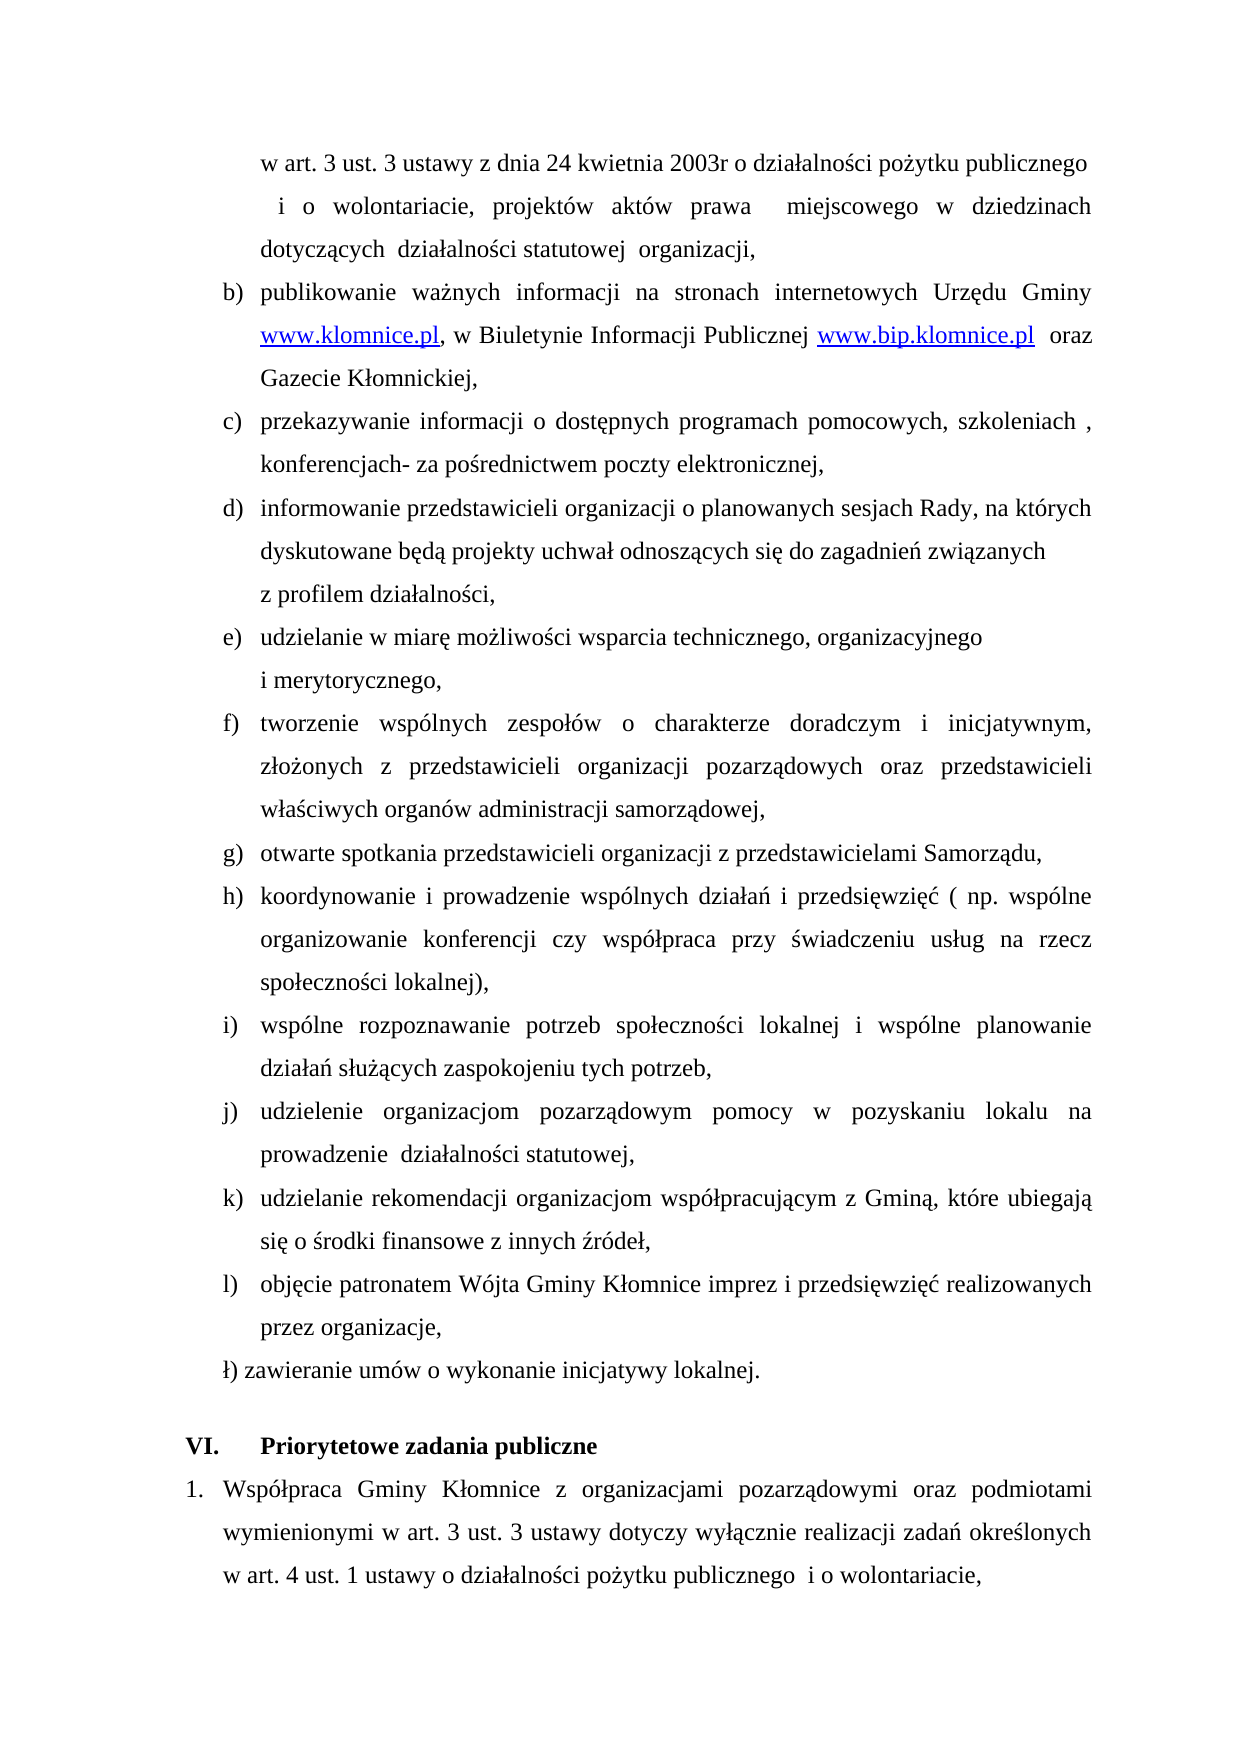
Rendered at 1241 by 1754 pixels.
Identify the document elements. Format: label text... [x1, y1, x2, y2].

list udzielenie organizacjom pozarządowym pomocy w pozyskaniu lokalu na prowadzenie działalności statutowej, [223, 1096, 1093, 1168]
list z profilem działalności, [260, 579, 1093, 608]
list i merytorycznego, [260, 665, 1093, 694]
list informowanie przedstawicieli organizacji o planowanych sesjach Rady, na których dyskutowane będą projekty uchwał odnoszących się do zagadnień związanych [223, 493, 1093, 564]
list publikowanie ważnych informacji na stronach internetowych Urzędu Gminy www.klomnice.pl, w Biuletynie Informacji Publicznej www.bip.klomnice.pl oraz Gazecie Kłomnickiej, [223, 277, 1093, 392]
list Współpraca Gminy Kłomnice z organizacjami pozarządowymi oraz podmiotami wymienionymi w art. 3 ust. 3 ustawy dotyczy wyłącznie realizacji zadań określonych w art. 4 ust. 1 ustawy o działalności pożytku publicznego i o wolontariacie, [185, 1474, 1093, 1589]
list otwarte spotkania przedstawicieli organizacji z przedstawicielami Samorządu, [223, 838, 1093, 866]
list Priorytetowe zadania publiczne [185, 1431, 1093, 1460]
list koordynowanie i prowadzenie wspólnych działań i przedsięwzięć ( np. wspólne organizowanie konferencji czy współpraca przy świadczeniu usług na rzecz społeczności lokalnej), [223, 881, 1093, 996]
list i o wolontariacie, projektów aktów prawa miejscowego w dziedzinach dotyczących działalności statutowej organizacji, [260, 191, 1093, 263]
list udzielanie w miarę możliwości wsparcia technicznego, organizacyjnego [223, 622, 1093, 651]
list przekazywanie informacji o dostępnych programach pomocowych, szkoleniach , konferencjach- za pośrednictwem poczty elektronicznej, [223, 406, 1093, 478]
list udzielanie rekomendacji organizacjom współpracującym z Gminą, które ubiegają się o środki finansowe z innych źródeł, [223, 1183, 1093, 1254]
text ł) zawieranie umów o wykonanie inicjatywy lokalnej. [223, 1355, 1093, 1384]
list objęcie patronatem Wójta Gminy Kłomnice imprez i przedsięwzięć realizowanych przez organizacje, [223, 1269, 1093, 1341]
list wspólne rozpoznawanie potrzeb społeczności lokalnej i wspólne planowanie działań służących zaspokojeniu tych potrzeb, [223, 1010, 1093, 1082]
list w art. 3 ust. 3 ustawy z dnia 24 kwietnia 2003r o działalności pożytku publicznego [260, 148, 1093, 176]
list tworzenie wspólnych zespołów o charakterze doradczym i inicjatywnym, złożonych z przedstawicieli organizacji pozarządowych oraz przedstawicieli właściwych organów administracji samorządowej, [223, 708, 1093, 823]
